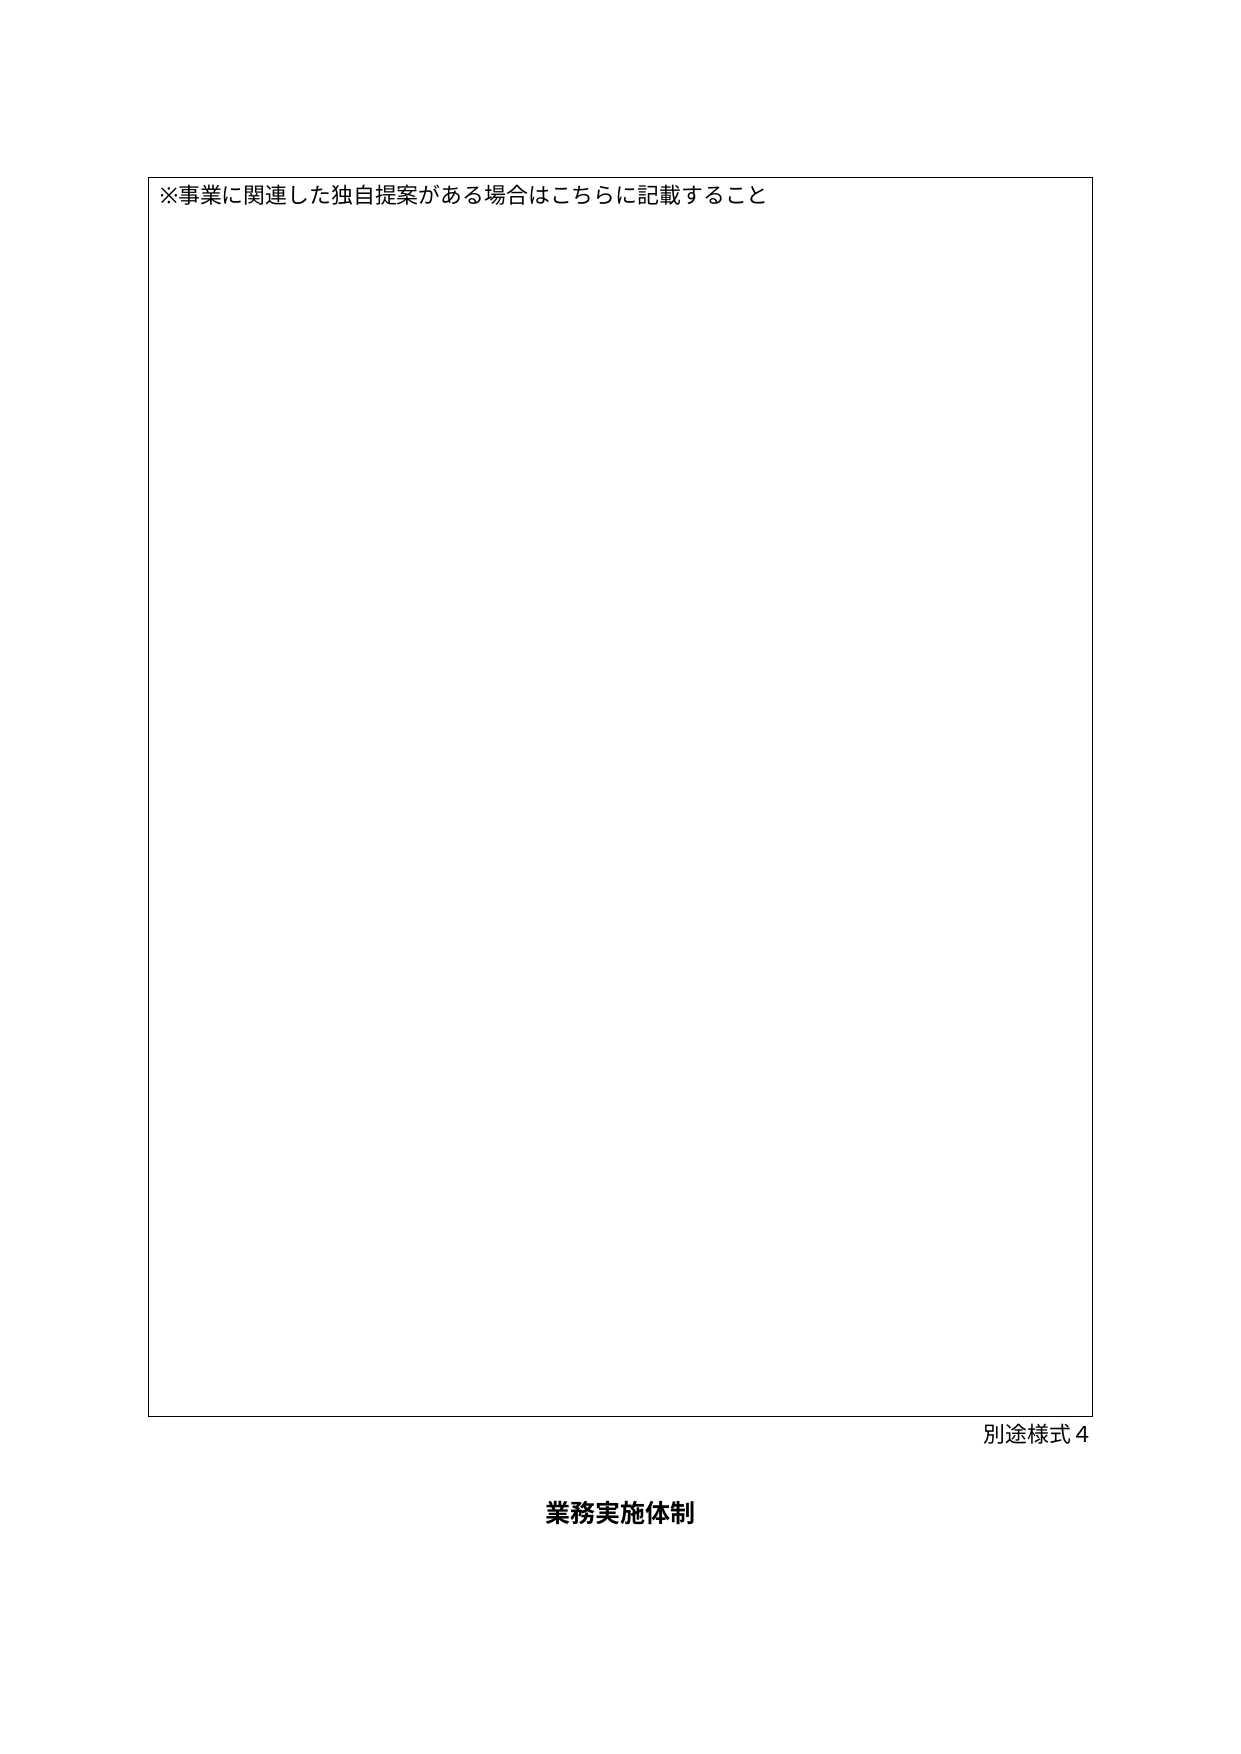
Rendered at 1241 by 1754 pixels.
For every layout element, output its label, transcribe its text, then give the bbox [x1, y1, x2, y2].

text 別途様式４ [148, 1417, 1092, 1449]
text 業務実施体制 [148, 1493, 1092, 1530]
table_header ※事業に関連した独自提案がある場合はこちらに記載すること [149, 178, 1092, 1416]
